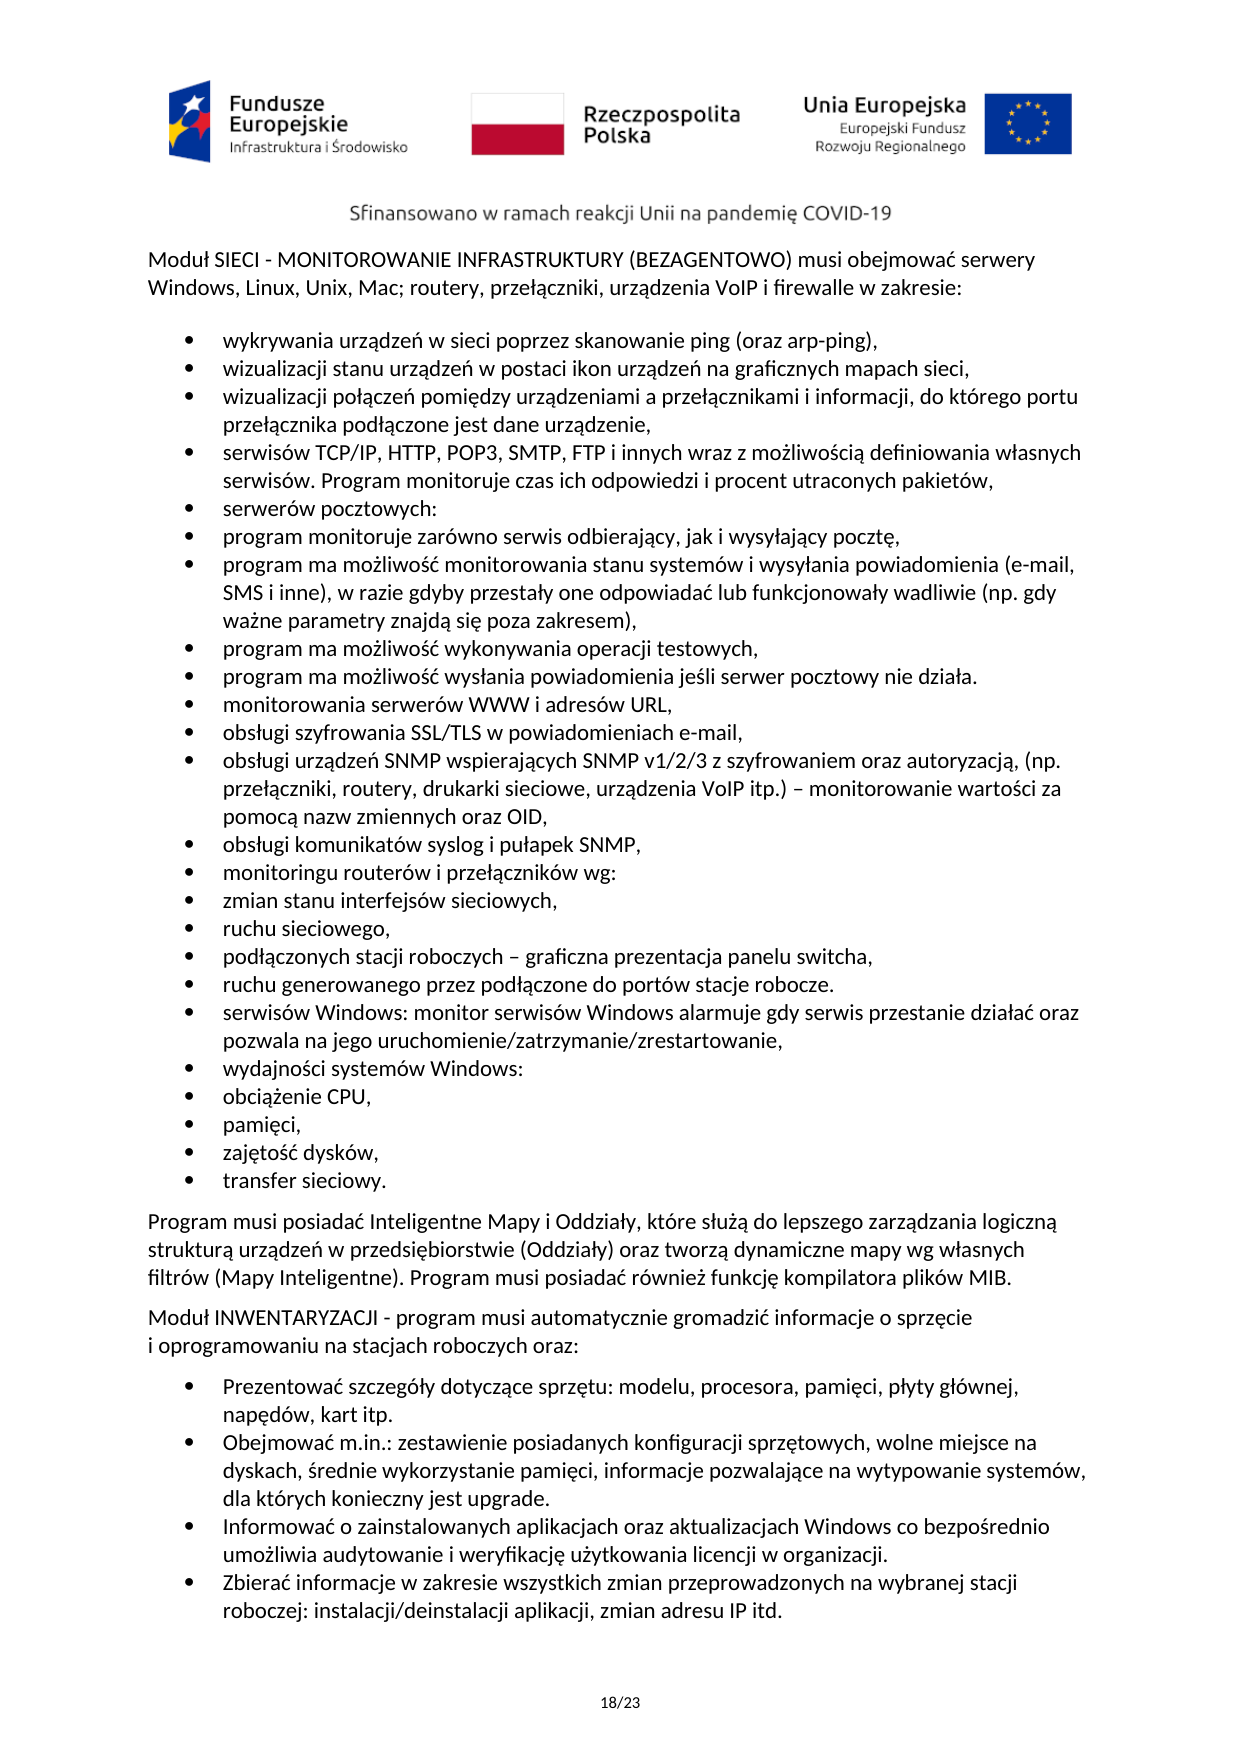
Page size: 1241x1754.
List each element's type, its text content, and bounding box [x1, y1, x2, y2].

list program ma możliwość monitorowania stanu systemów i wysyłania powiadomienia (e-mail, SMS i inne), w razie gdyby przestały one odpowiadać lub funkcjonowały wadliwie (np. gdy ważne parametry znajdą się poza zakresem), [185, 550, 1092, 634]
list serwerów pocztowych: [185, 494, 1092, 522]
list transfer sieciowy. [185, 1166, 1092, 1194]
list monitoringu routerów i przełączników wg: [185, 858, 1092, 886]
list wydajności systemów Windows: [185, 1054, 1092, 1082]
text Moduł SIECI - MONITOROWANIE INFRASTRUKTURY (BEZAGENTOWO) musi obejmować serwery Windows, Linux, Unix, Mac; routery, przełączniki, urządzenia VoIP i firewalle w zakresie: [148, 245, 1092, 301]
list obciążenie CPU, [185, 1082, 1092, 1110]
list wizualizacji stanu urządzeń w postaci ikon urządzeń na graficznych mapach sieci, [185, 354, 1092, 382]
list obsługi urządzeń SNMP wspierających SNMP v1/2/3 z szyfrowaniem oraz autoryzacją, (np. przełączniki, routery, drukarki sieciowe, urządzenia VoIP itp.) – monitorowanie wartości za pomocą nazw zmiennych oraz OID, [185, 746, 1092, 830]
list program monitoruje zarówno serwis odbierający, jak i wysyłający pocztę, [185, 522, 1092, 550]
list serwisów TCP/IP, HTTP, POP3, SMTP, FTP i innych wraz z możliwością definiowania własnych serwisów. Program monitoruje czas ich odpowiedzi i procent utraconych pakietów, [185, 438, 1092, 494]
list Zbierać informacje w zakresie wszystkich zmian przeprowadzonych na wybranej stacji roboczej: instalacji/deinstalacji aplikacji, zmian adresu IP itd. [185, 1568, 1092, 1624]
list ruchu sieciowego, [185, 914, 1092, 942]
list Informować o zainstalowanych aplikacjach oraz aktualizacjach Windows co bezpośrednio umożliwia audytowanie i weryfikację użytkowania licencji w organizacji. [185, 1512, 1092, 1568]
picture [147, 59, 1093, 245]
list program ma możliwość wykonywania operacji testowych, [185, 634, 1092, 662]
list podłączonych stacji roboczych – graficzna prezentacja panelu switcha, [185, 942, 1092, 970]
list zmian stanu interfejsów sieciowych, [185, 886, 1092, 914]
list wizualizacji połączeń pomiędzy urządzeniami a przełącznikami i informacji, do którego portu przełącznika podłączone jest dane urządzenie, [185, 382, 1092, 438]
list wykrywania urządzeń w sieci poprzez skanowanie ping (oraz arp-ping), [185, 326, 1092, 354]
list obsługi szyfrowania SSL/TLS w powiadomieniach e-mail, [185, 718, 1092, 746]
list obsługi komunikatów syslog i pułapek SNMP, [185, 830, 1092, 858]
list Obejmować m.in.: zestawienie posiadanych konfiguracji sprzętowych, wolne miejsce na dyskach, średnie wykorzystanie pamięci, informacje pozwalające na wytypowanie systemów, dla których konieczny jest upgrade. [185, 1428, 1092, 1512]
list monitorowania serwerów WWW i adresów URL, [185, 690, 1092, 718]
list pamięci, [185, 1110, 1092, 1138]
text Moduł INWENTARYZACJI - program musi automatycznie gromadzić informacje o sprzęcie i oprogramowaniu na stacjach roboczych oraz: [148, 1303, 1092, 1359]
list serwisów Windows: monitor serwisów Windows alarmuje gdy serwis przestanie działać oraz pozwala na jego uruchomienie/zatrzymanie/zrestartowanie, [185, 998, 1092, 1054]
list program ma możliwość wysłania powiadomienia jeśli serwer pocztowy nie działa. [185, 662, 1092, 690]
list zajętość dysków, [185, 1138, 1092, 1166]
list Prezentować szczegóły dotyczące sprzętu: modelu, procesora, pamięci, płyty głównej, napędów, kart itp. [185, 1372, 1092, 1428]
list ruchu generowanego przez podłączone do portów stacje robocze. [185, 970, 1092, 998]
text Program musi posiadać Inteligentne Mapy i Oddziały, które służą do lepszego zarządzania logiczną strukturą urządzeń w przedsiębiorstwie (Oddziały) oraz tworzą dynamiczne mapy wg własnych filtrów (Mapy Inteligentne). Program musi posiadać również funkcję kompilatora plików MIB. [148, 1207, 1092, 1291]
